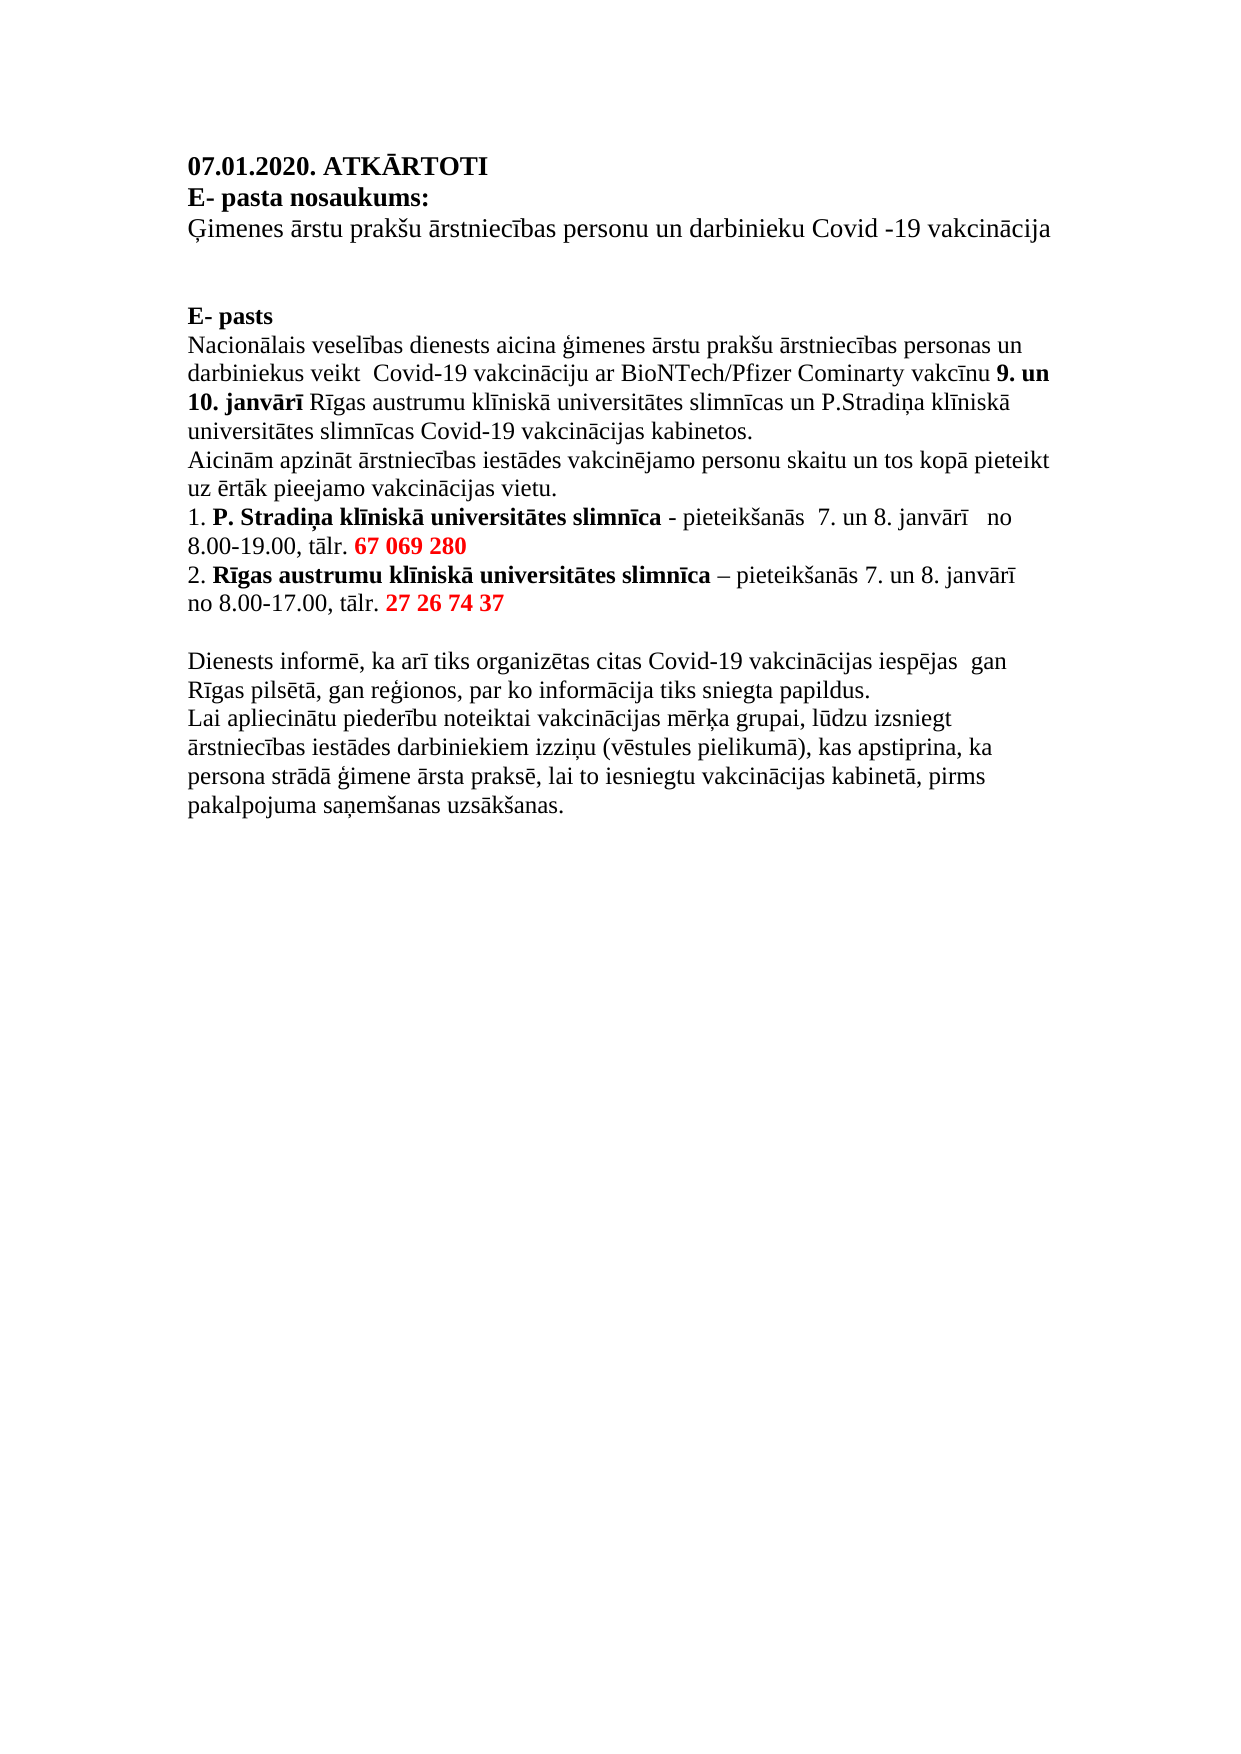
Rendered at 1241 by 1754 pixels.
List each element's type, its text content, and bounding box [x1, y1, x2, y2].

text 07.01.2020. ATKĀRTOTI [187, 150, 1053, 181]
text E- pasta nosaukums: Ģimenes ārstu prakšu ārstniecības personu un darbinieku Covid -19 vakcinācija E- pasts Nacionālais veselības dienests aicina ģimenes ārstu prakšu ārstniecības personas un darbiniekus veikt Covid-19 vakcināciju ar BioNTech/Pfizer Cominarty vakcīnu 9. un 10. janvārī Rīgas austrumu klīniskā universitātes slimnīcas un P.Stradiņa klīniskā universitātes slimnīcas Covid-19 vakcinācijas kabinetos. Aicinām apzināt ārstniecības iestādes vakcinējamo personu skaitu un tos kopā pieteikt uz ērtāk pieejamo vakcinācijas vietu. 1. P. Stradiņa klīniskā universitātes slimnīca - pieteikšanās 7. un 8. janvārī no 8.00-19.00, tālr. 67 069 280 2. Rīgas austrumu klīniskā universitātes slimnīca – pieteikšanās 7. un 8. janvārī no 8.00-17.00, tālr. 27 26 74 37 Dienests informē, ka arī tiks organizētas citas Covid-19 vakcinācijas iespējas gan Rīgas pilsētā, gan reģionos, par ko informācija tiks sniegta papildus. [187, 181, 1053, 703]
text Lai apliecinātu piederību noteiktai vakcinācijas mērķa grupai, lūdzu izsniegt ārstniecības iestādes darbiniekiem izziņu (vēstules pielikumā), kas apstiprina, ka persona strādā ģimene ārsta praksē, lai to iesniegtu vakcinācijas kabinetā, pirms pakalpojuma saņemšanas uzsākšanas. [187, 703, 1053, 818]
